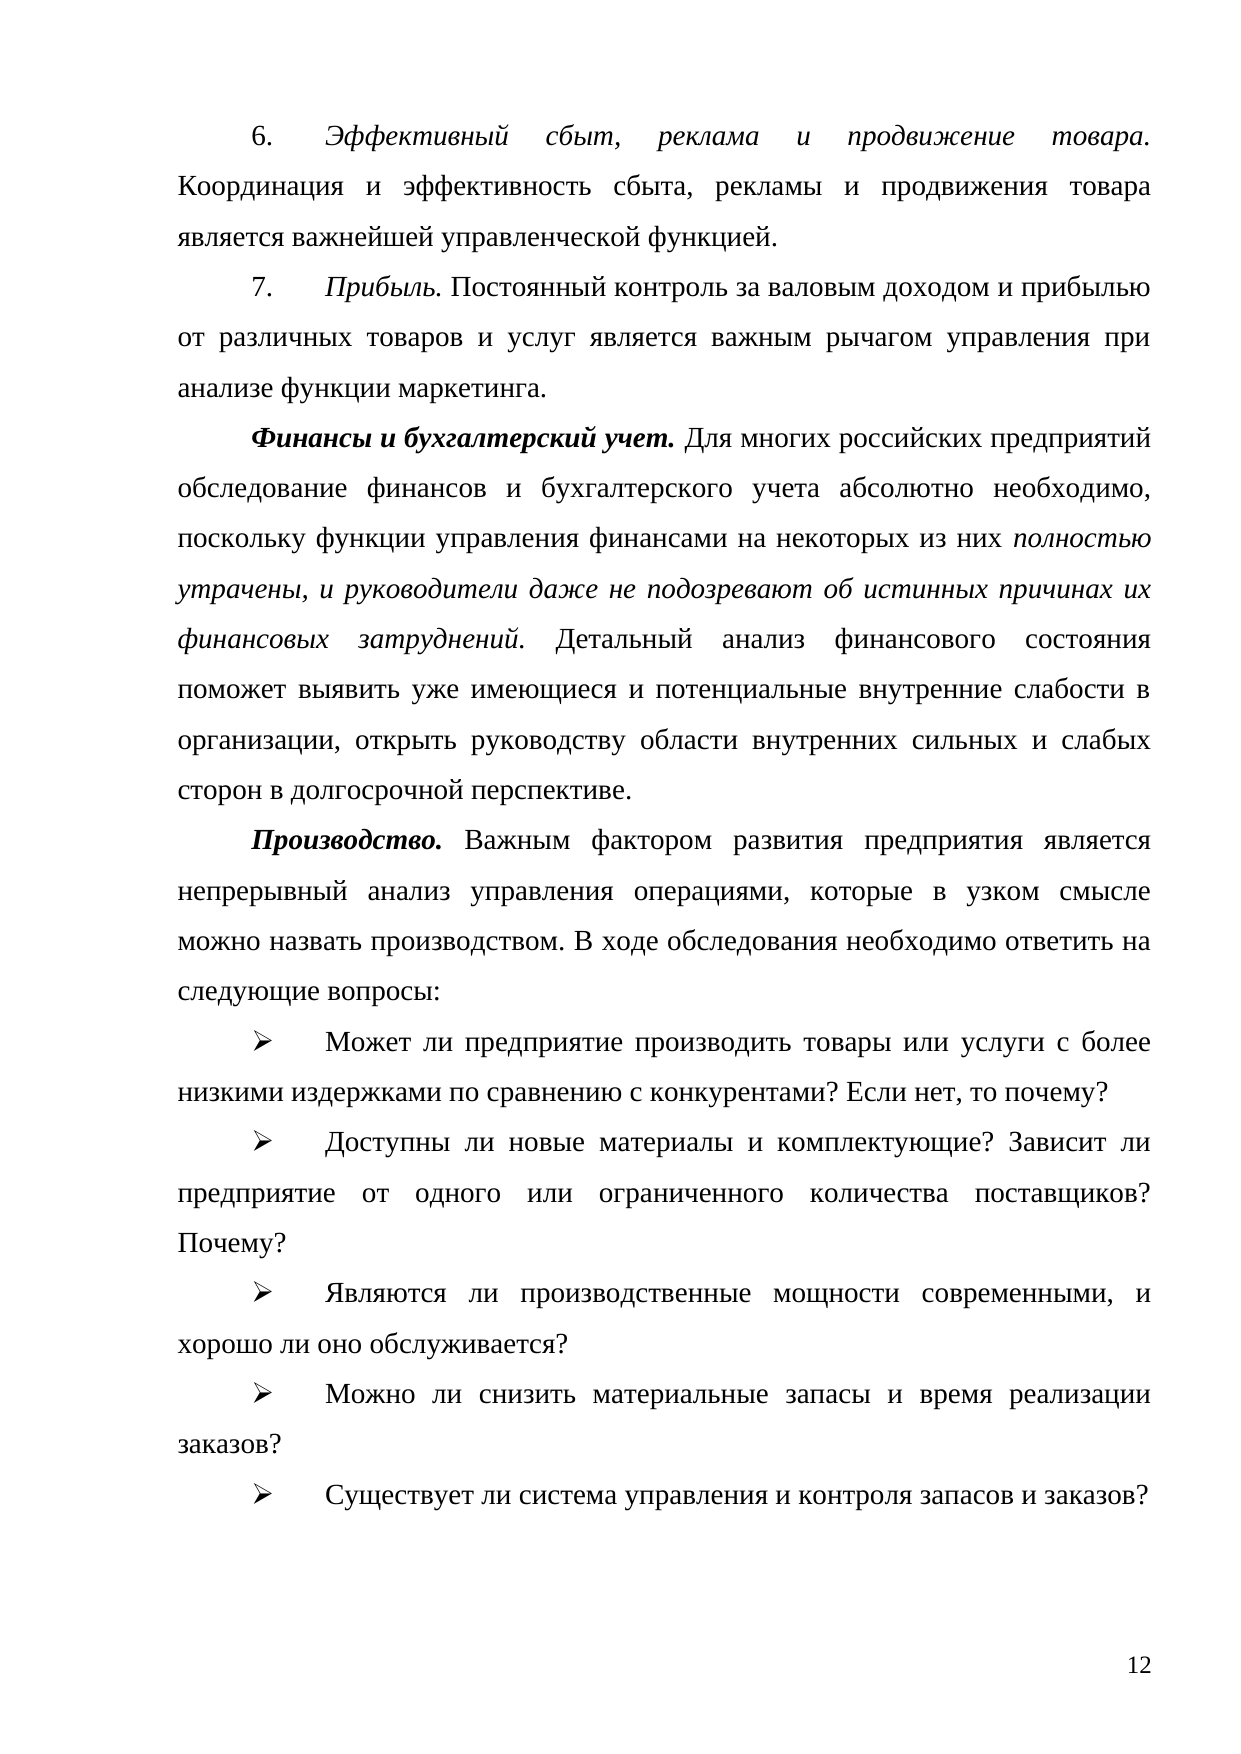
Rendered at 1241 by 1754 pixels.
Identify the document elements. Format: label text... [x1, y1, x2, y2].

list Можно ли снизить материальные запасы и время реализации заказов? [177, 1376, 1152, 1460]
text Финансы и бухгалтерский учет. Для многих российских предприятий обследование финансов и бухгалтерского учета абсолютно необходимо, поскольку функции управления финансами на некоторых из них полностью утрачены, и руководители даже не подозревают об истинных причинах их финансовых затруднений. Детальный анализ финансового состояния поможет выявить уже имеющиеся и потенциальные внутренние слабости в организации, открыть руководству области внутренних сильных и слабых сторон в долгосрочной перспективе. [177, 420, 1152, 806]
list Являются ли производственные мощности современными, и хорошо ли оно обслуживается? [177, 1276, 1152, 1359]
list Может ли предприятие производить товары или услуги с более низкими издержками по сравнению с конкурентами? Если нет, то почему? [177, 1024, 1152, 1108]
list Существует ли система управления и контроля запасов и заказов? [177, 1477, 1152, 1511]
list Эффективный сбыт, реклама и продвижение товара. Координация и эффективность сбыта, рекламы и продвижения товара является важнейшей управленческой функцией. [177, 118, 1152, 252]
list Доступны ли новые материалы и комплектующие? Зависит ли предприятие от одного или ограниченного количества поставщиков? Почему? [177, 1124, 1152, 1259]
list Прибыль. Постоянный контроль за валовым доходом и прибылью от различных товаров и услуг является важным рычагом управления при анализе функции маркетинга. [177, 269, 1152, 403]
text Производство. Важным фактором развития предприятия является непрерывный анализ управления операциями, которые в узком смысле можно назвать производством. В ходе обследования необходимо ответить на следующие вопросы: [177, 822, 1152, 1007]
